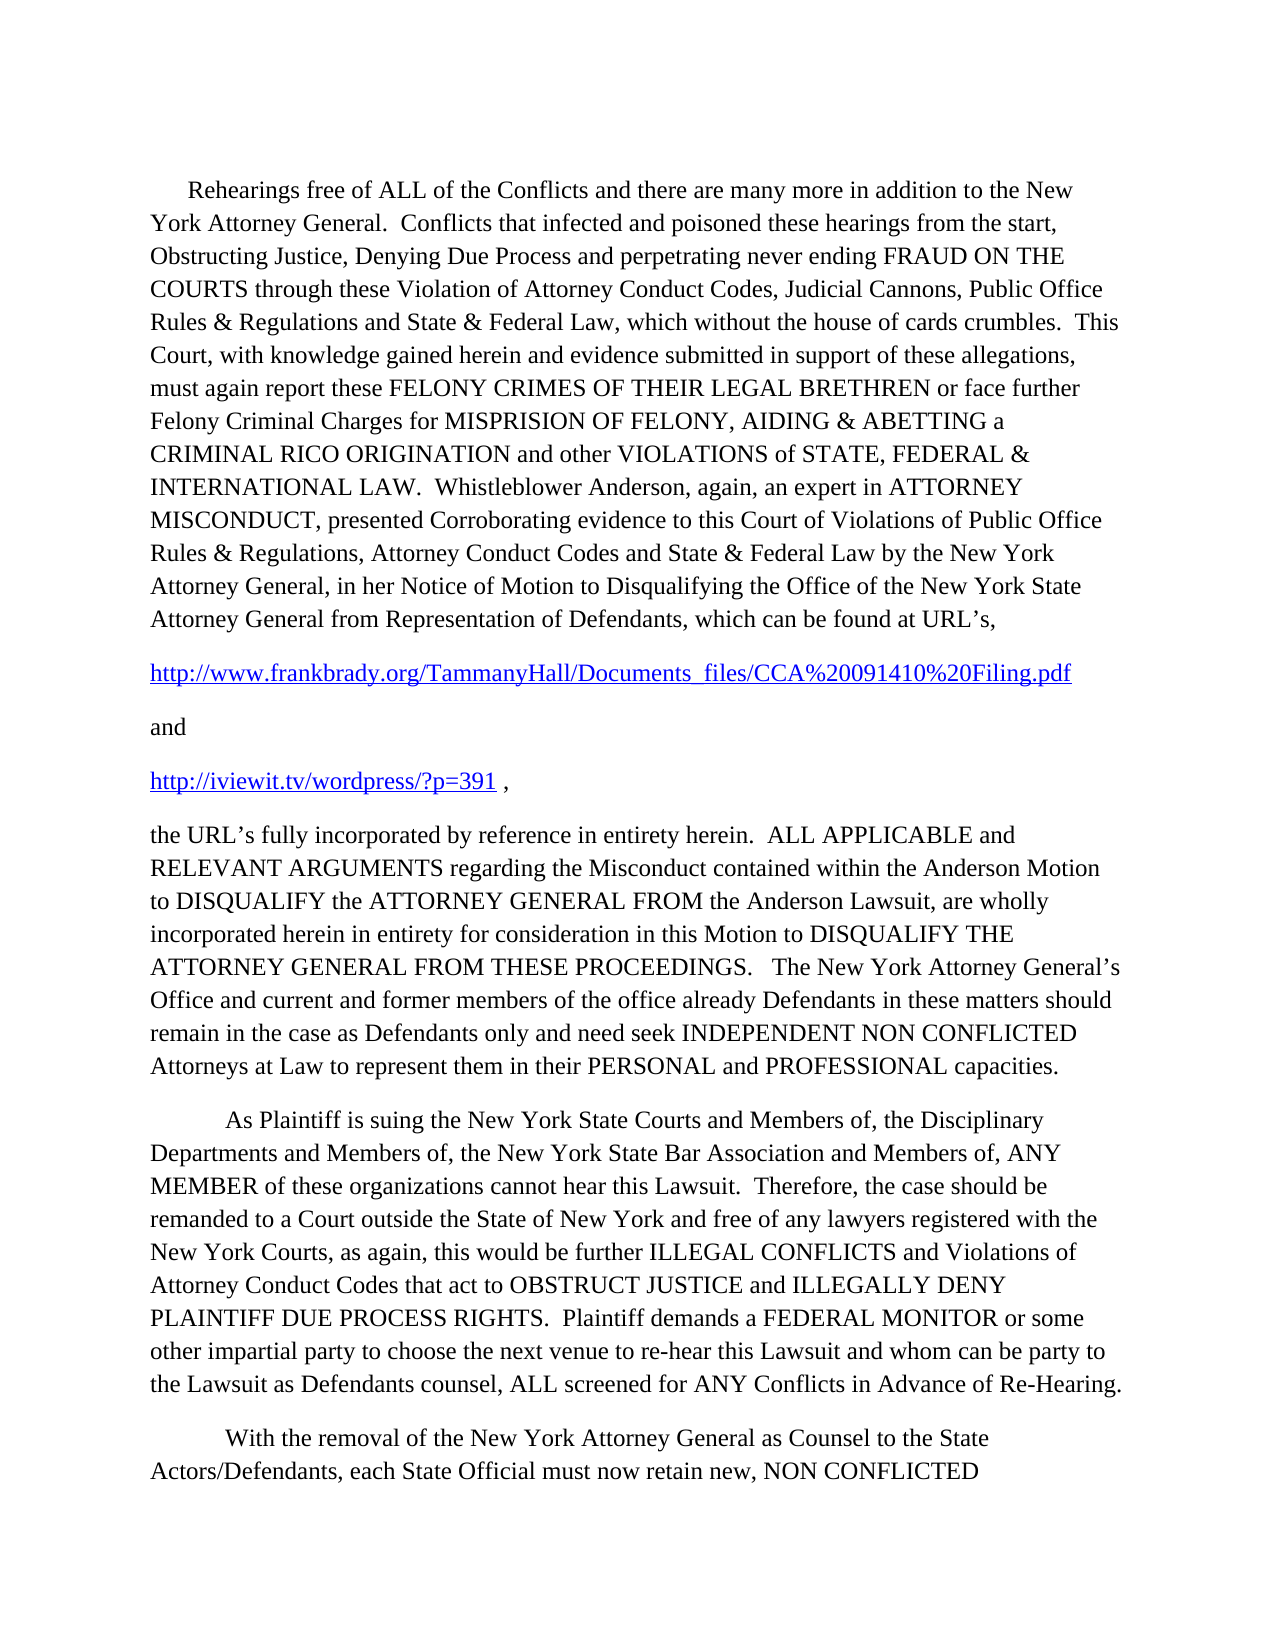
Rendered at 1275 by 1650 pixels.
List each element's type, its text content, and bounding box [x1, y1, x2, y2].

text As Plaintiff is suing the New York State Courts and Members of, the Disciplinary Departments and Members of, the New York State Bar Association and Members of, ANY MEMBER of these organizations cannot hear this Lawsuit. Therefore, the case should be remanded to a Court outside the State of New York and free of any lawyers registered with the New York Courts, as again, this would be further ILLEGAL CONFLICTS and Violations of Attorney Conduct Codes that act to OBSTRUCT JUSTICE and ILLEGALLY DENY PLAINTIFF DUE PROCESS RIGHTS. Plaintiff demands a FEDERAL MONITOR or some other impartial party to choose the next venue to re-hear this Lawsuit and whom can be party to the Lawsuit as Defendants counsel, ALL screened for ANY Conflicts in Advance of Re-Hearing. [150, 1105, 1125, 1398]
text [150, 1423, 1125, 1484]
text and [150, 712, 1125, 741]
text http://iviewit.tv/wordpress/?p=391 , [150, 766, 1125, 794]
text the URL’s fully incorporated by reference in entirety herein. ALL APPLICABLE and RELEVANT ARGUMENTS regarding the Misconduct contained within the Anderson Motion to DISQUALIFY the ATTORNEY GENERAL FROM the Anderson Lawsuit, are wholly incorporated herein in entirety for consideration in this Motion to DISQUALIFY THE ATTORNEY GENERAL FROM THESE PROCEEDINGS. The New York Attorney General’s Office and current and former members of the office already Defendants in these matters should remain in the case as Defendants only and need seek INDEPENDENT NON CONFLICTED Attorneys at Law to represent them in their PERSONAL and PROFESSIONAL capacities. [150, 820, 1125, 1079]
text Rehearings free of ALL of the Conflicts and there are many more in addition to the New York Attorney General. Conflicts that infected and poisoned these hearings from the start, Obstructing Justice, Denying Due Process and perpetrating never ending FRAUD ON THE COURTS through these Violation of Attorney Conduct Codes, Judicial Cannons, Public Office Rules & Regulations and State & Federal Law, which without the house of cards crumbles. This Court, with knowledge gained herein and evidence submitted in support of these allegations, must again report these FELONY CRIMES OF THEIR LEGAL BRETHREN or face further Felony Criminal Charges for MISPRISION OF FELONY, AIDING & ABETTING a CRIMINAL RICO ORIGINATION and other VIOLATIONS of STATE, FEDERAL & INTERNATIONAL LAW. Whistleblower Anderson, again, an expert in ATTORNEY MISCONDUCT, presented Corroborating evidence to this Court of Violations of Public Office Rules & Regulations, Attorney Conduct Codes and State & Federal Law by the New York Attorney General, in her Notice of Motion to Disqualifying the Office of the New York State Attorney General from Representation of Defendants, which can be found at URL’s, [150, 175, 1125, 633]
text http://www.frankbrady.org/TammanyHall/Documents_files/CCA%20091410%20Filing.pdf [150, 658, 1125, 687]
